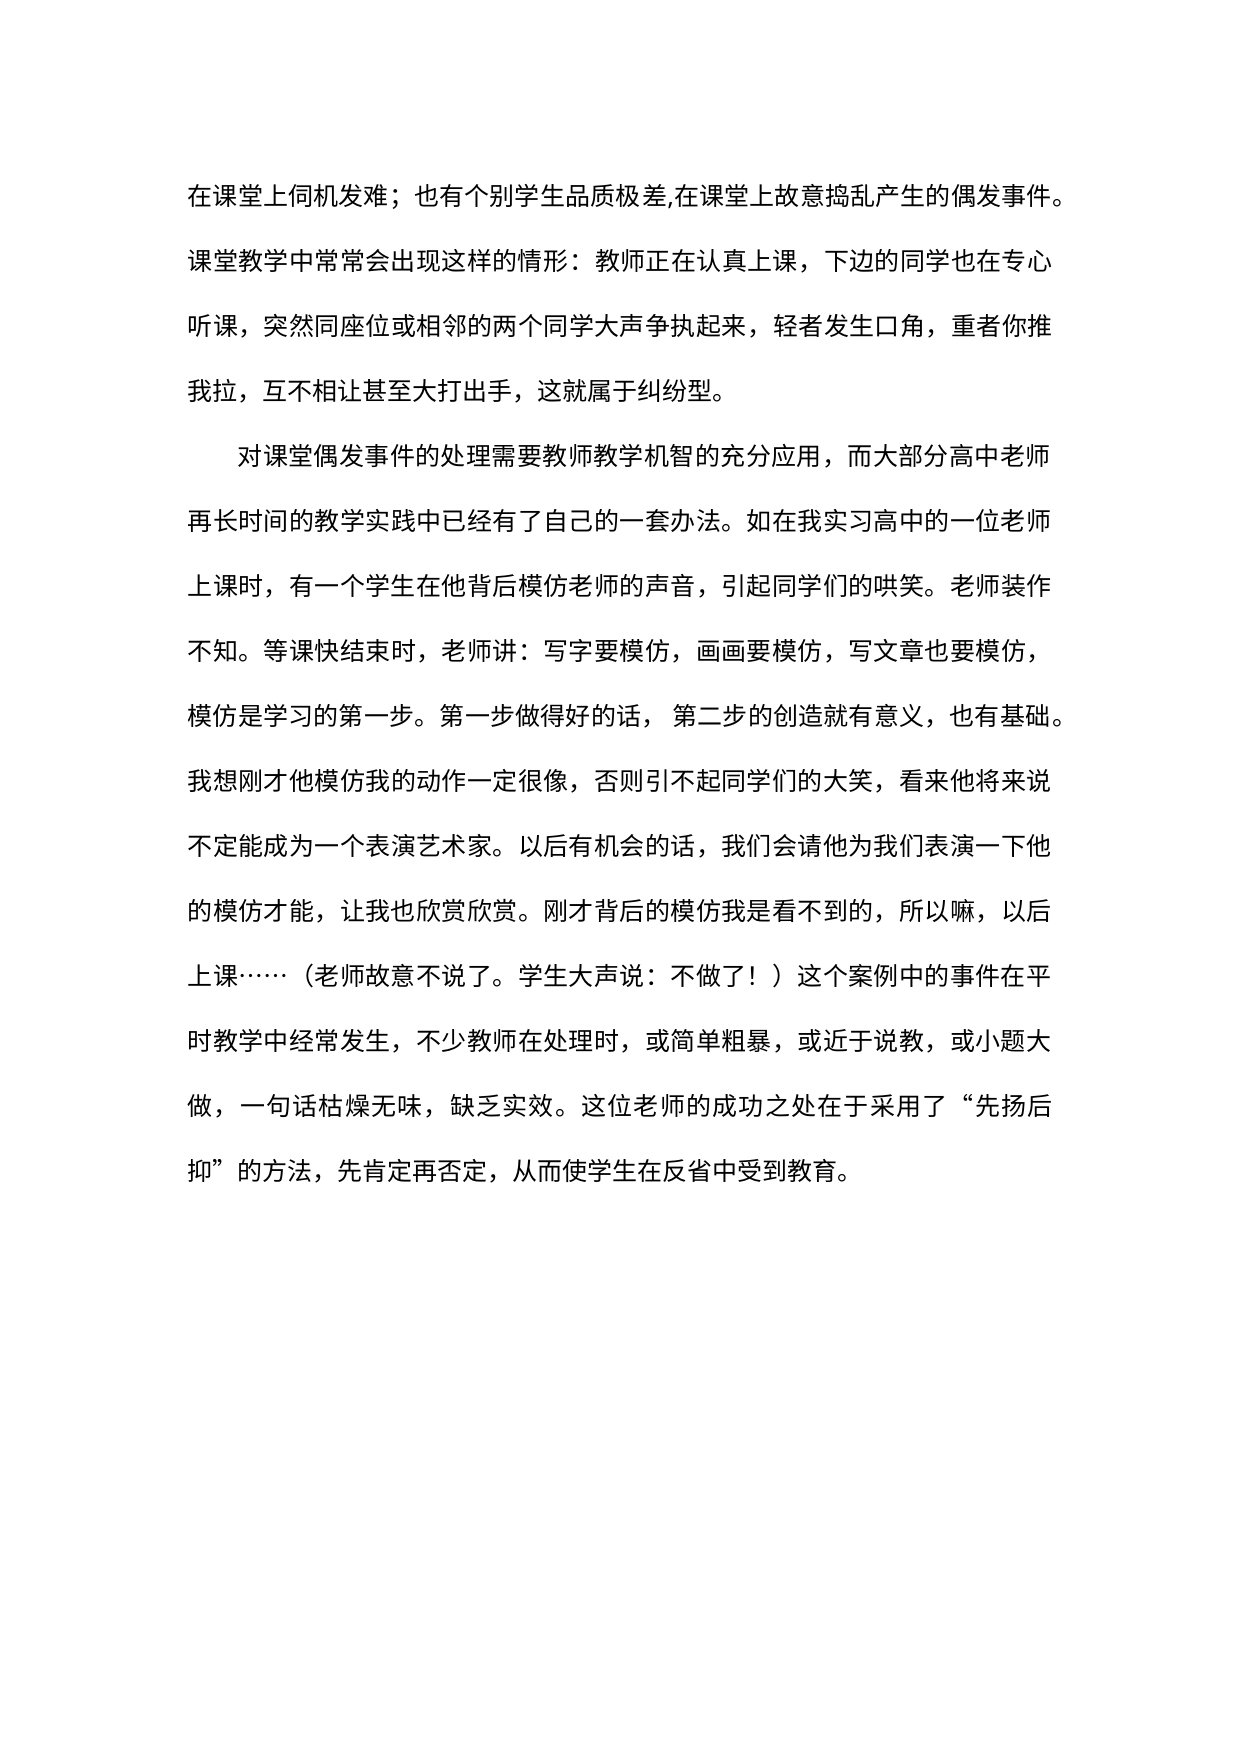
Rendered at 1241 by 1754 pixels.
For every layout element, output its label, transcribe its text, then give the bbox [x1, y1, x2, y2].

text 对课堂偶发事件的处理需要教师教学机智的充分应用，而大部分高中老师再长时间的教学实践中已经有了自己的一套办法。如在我实习高中的一位老师上课时，有一个学生在他背后模仿老师的声音，引起同学们的哄笑。老师装作不知。等课快结束时，老师讲：写字要模仿，画画要模仿，写文章也要模仿，模仿是学习的第一步。第一步做得好的话， 第二步的创造就有意义，也有基础。我想刚才他模仿我的动作一定很像，否则引不起同学们的大笑，看来他将来说不定能成为一个表演艺术家。以后有机会的话，我们会请他为我们表演一下他的模仿才能，让我也欣赏欣赏。刚才背后的模仿我是看不到的，所以嘛，以后上课……（老师故意不说了。学生大声说：不做了！）这个案例中的事件在平时教学中经常发生，不少教师在处理时，或简单粗暴，或近于说教，或小题大做，一句话枯燥无味，缺乏实效。这位老师的成功之处在于采用了“先扬后抑”的方法，先肯定再否定，从而使学生在反省中受到教育。 [187, 422, 1053, 1202]
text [187, 162, 1053, 422]
